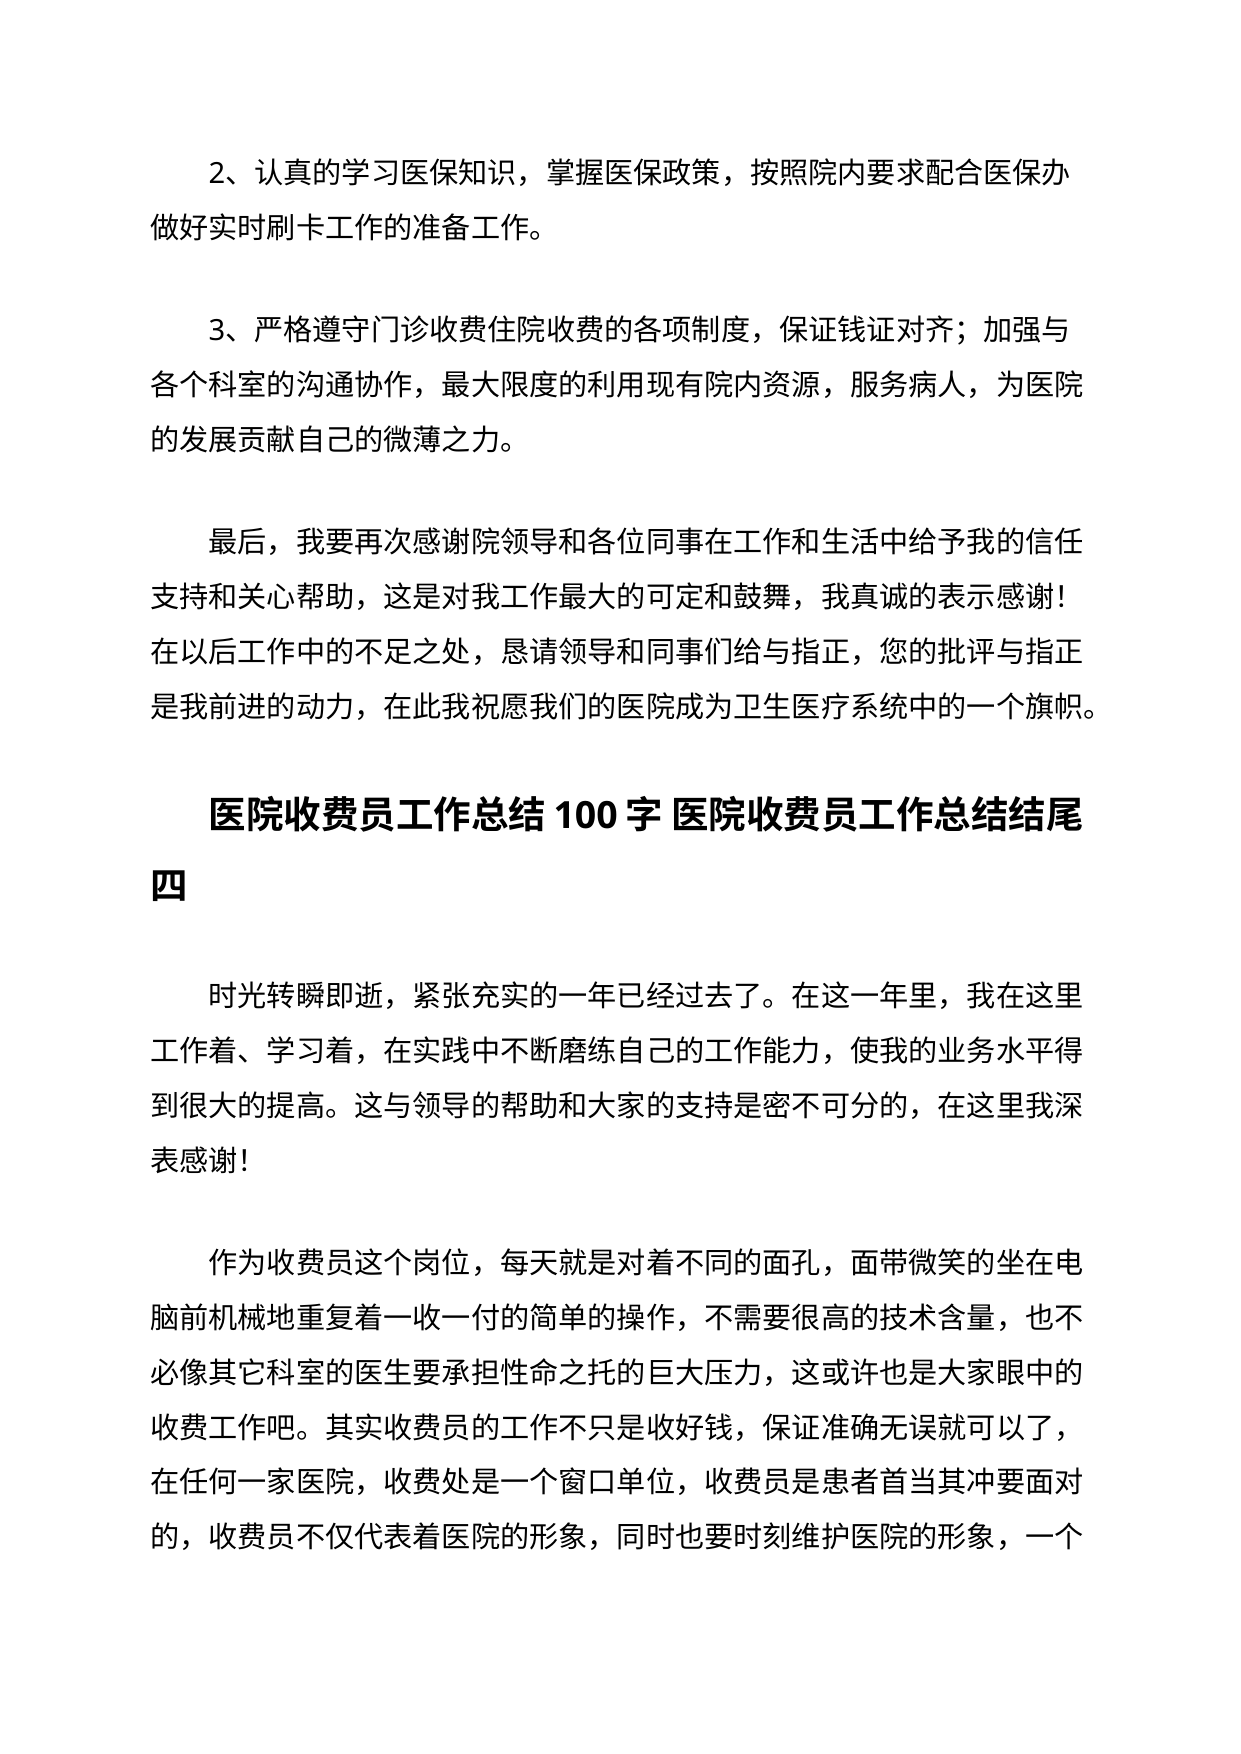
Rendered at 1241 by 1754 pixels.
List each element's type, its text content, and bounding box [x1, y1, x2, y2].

text 医院收费员工作总结100字 医院收费员工作总结结尾四 [150, 785, 1090, 910]
text 最后，我要再次感谢院领导和各位同事在工作和生活中给予我的信任支持和关心帮助，这是对我工作最大的可定和鼓舞，我真诚的表示感谢！在以后工作中的不足之处，恳请领导和同事们给与指正，您的批评与指正是我前进的动力，在此我祝愿我们的医院成为卫生医疗系统中的一个旗帜。 [150, 518, 1090, 725]
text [150, 1239, 1090, 1556]
text 3、严格遵守门诊收费住院收费的各项制度，保证钱证对齐；加强与各个科室的沟通协作，最大限度的利用现有院内资源，服务病人，为医院的发展贡献自己的微薄之力。 [150, 307, 1090, 459]
text 2、认真的学习医保知识，掌握医保政策，按照院内要求配合医保办做好实时刷卡工作的准备工作。 [150, 150, 1090, 247]
text 时光转瞬即逝，紧张充实的一年已经过去了。在这一年里，我在这里工作着、学习着，在实践中不断磨练自己的工作能力，使我的业务水平得到很大的提高。这与领导的帮助和大家的支持是密不可分的，在这里我深表感谢！ [150, 973, 1090, 1180]
